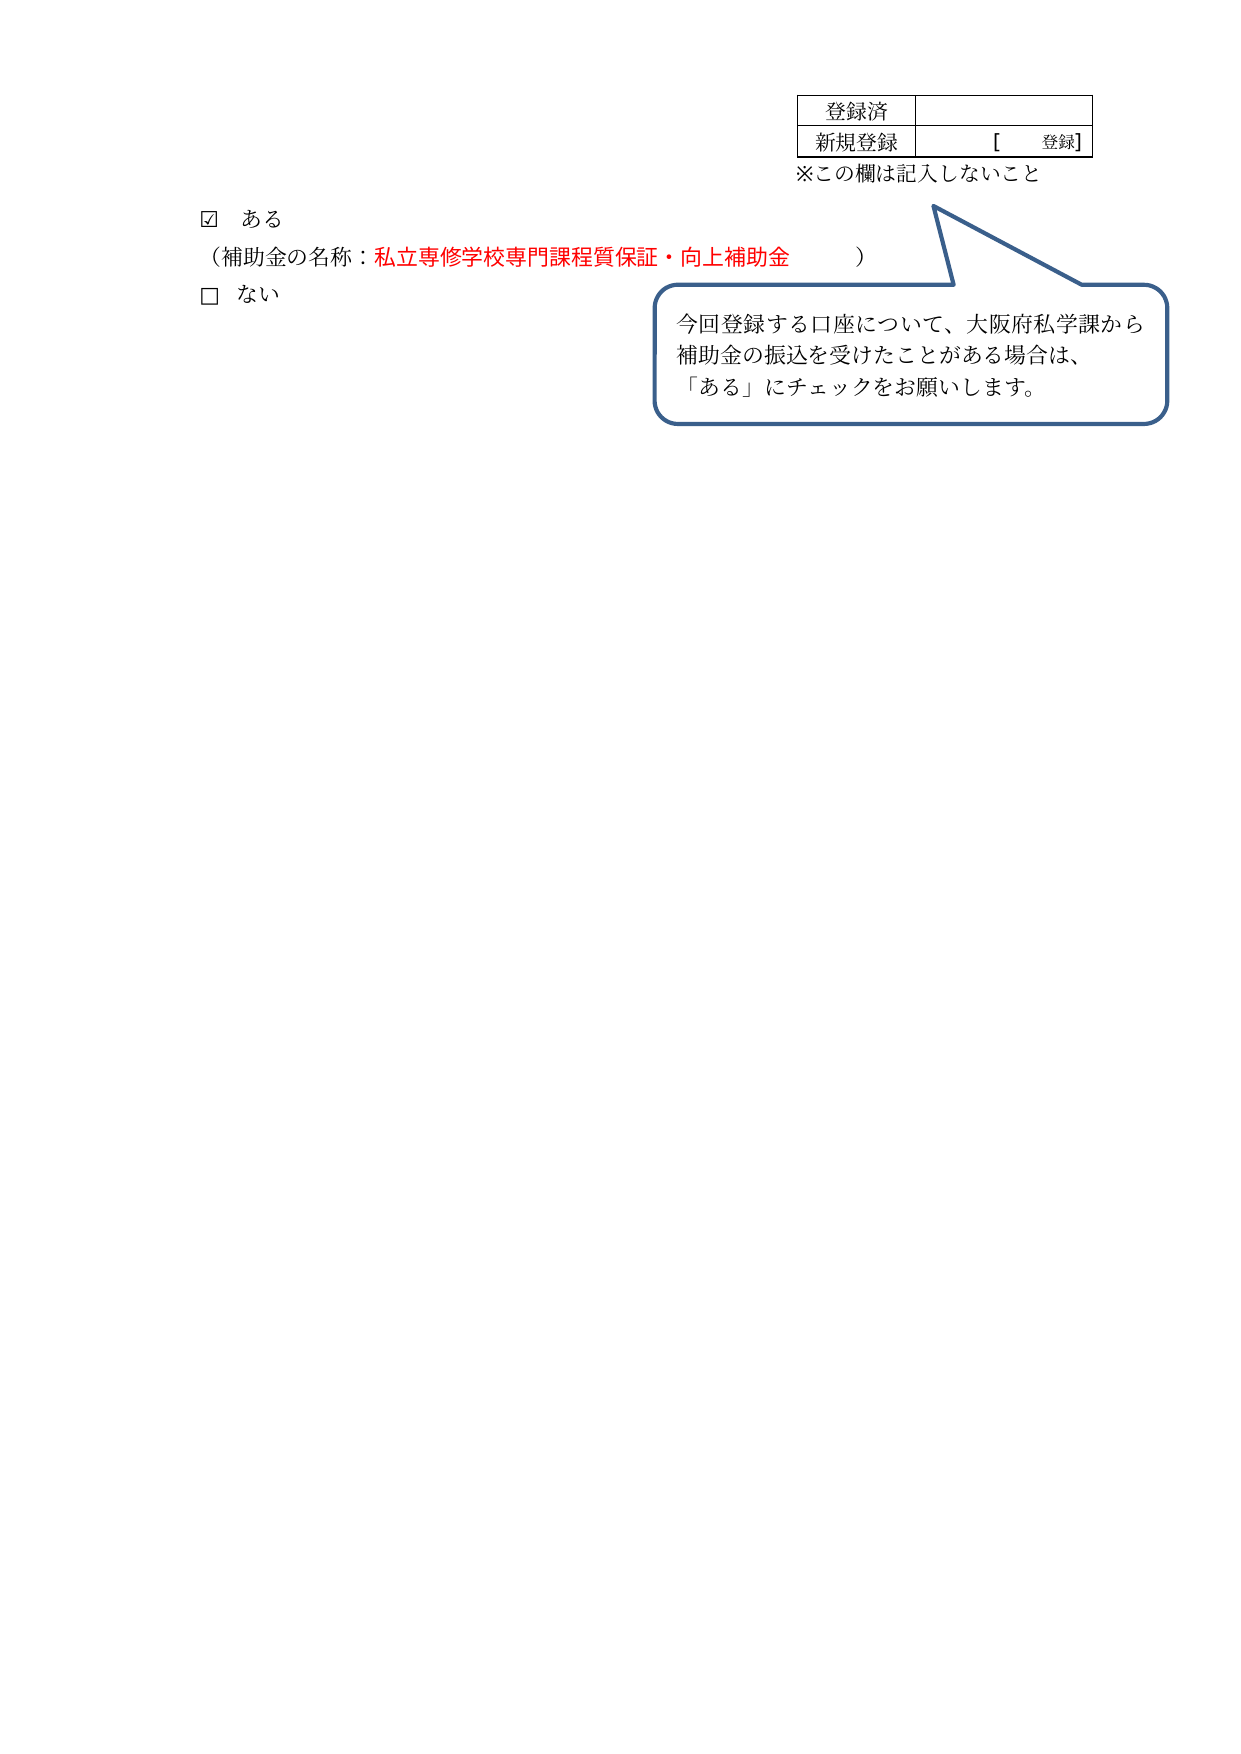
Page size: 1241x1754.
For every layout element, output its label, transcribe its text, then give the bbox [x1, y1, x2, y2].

text （補助金の名称：私立専修学校専門課程質保証・向上補助金 ） [199, 237, 948, 274]
text ☑ ある [177, 199, 1063, 237]
list ない [199, 274, 950, 312]
